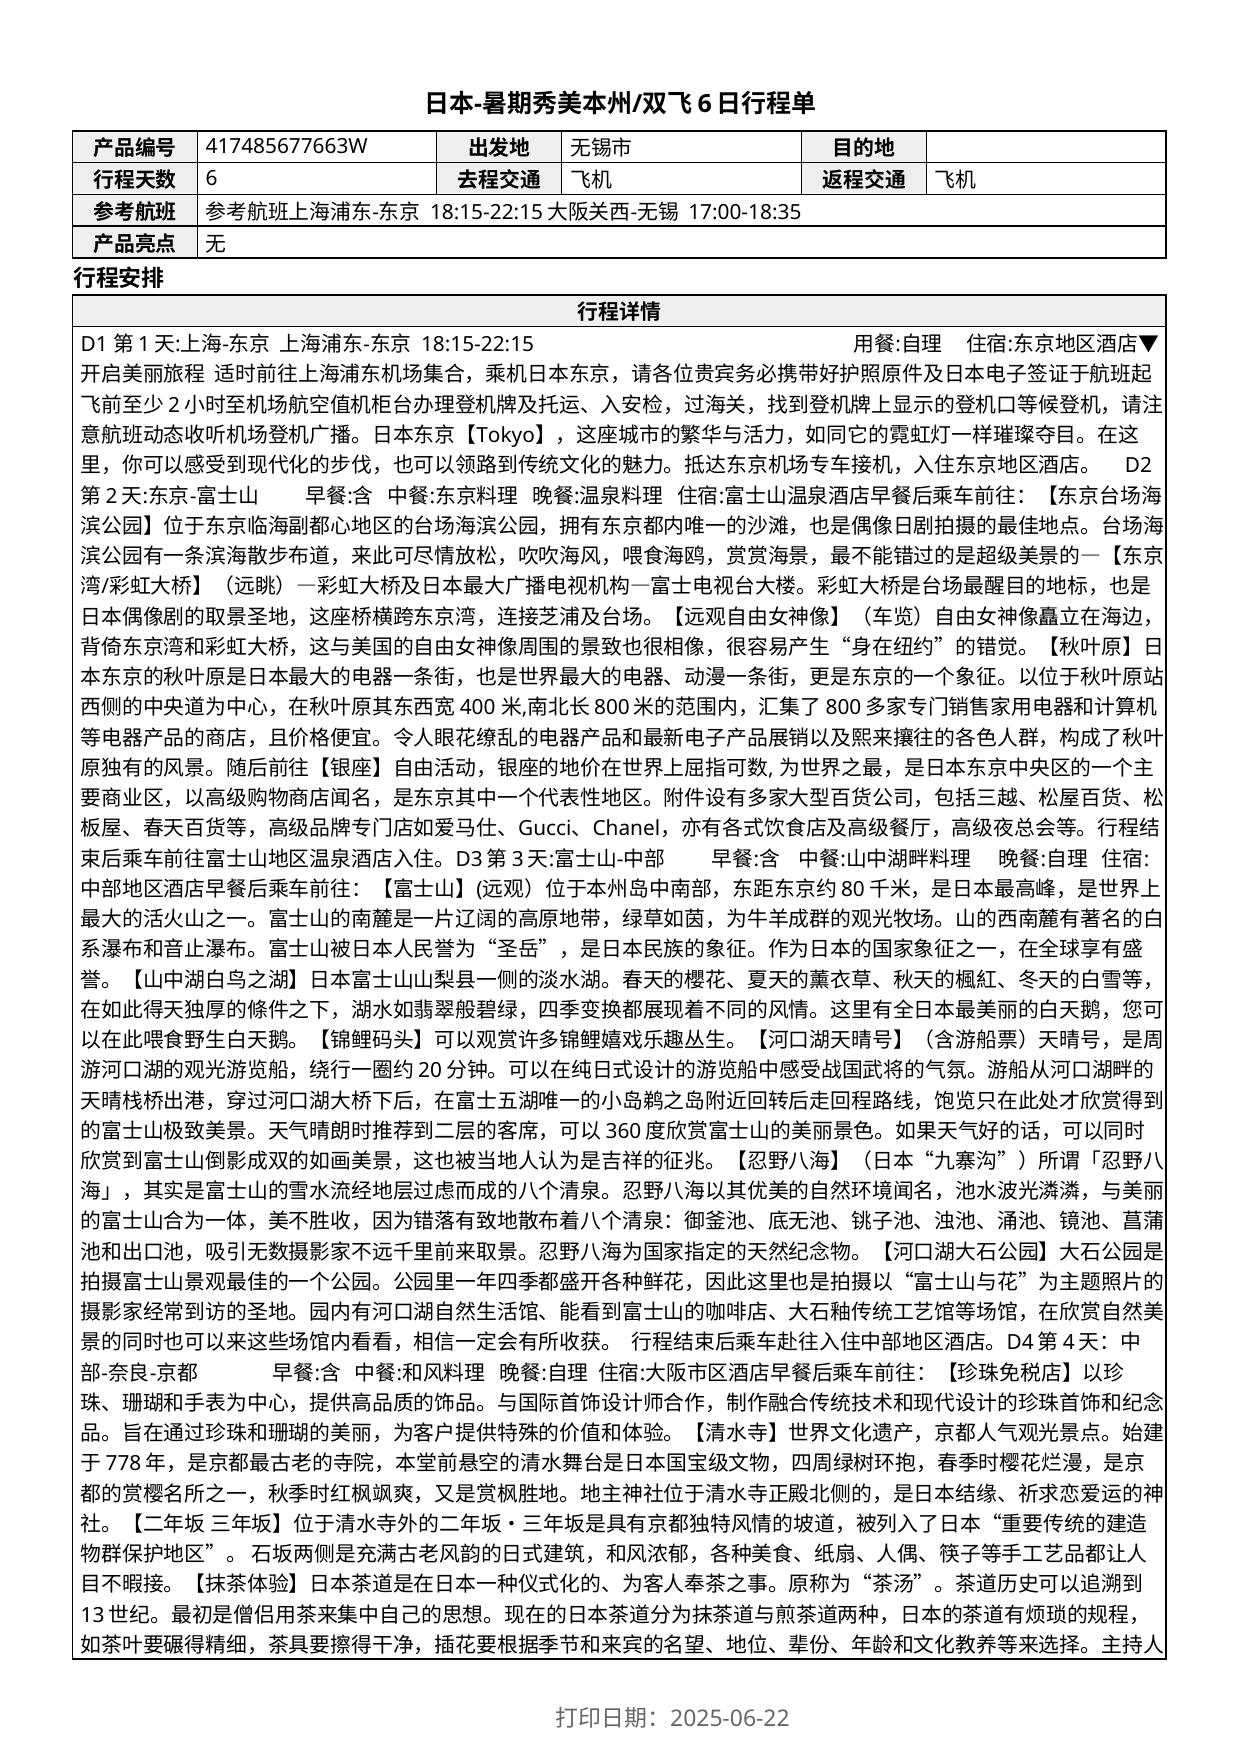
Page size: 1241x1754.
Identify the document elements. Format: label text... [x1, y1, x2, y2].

table_header 目的地 [802, 132, 926, 162]
table_cell 飞机 [927, 163, 1165, 193]
table_cell 去程交通 [437, 163, 561, 193]
table_cell 飞机 [562, 163, 801, 193]
table_cell 6 [198, 163, 436, 193]
table_cell 参考航班 [73, 195, 197, 225]
table_cell 参考航班 [198, 195, 1165, 225]
table_header [927, 132, 1165, 162]
table_header 出发地 [437, 132, 561, 162]
table_cell 返程交通 [802, 163, 926, 193]
table_cell D1 [73, 327, 1165, 1658]
text 行程安排 [73, 260, 1167, 293]
table_cell 行程天数 [73, 163, 197, 193]
table_header 417485677663W [198, 132, 436, 162]
text 日本-暑期秀美本州/双飞6日行程单 [73, 83, 1167, 119]
table_cell 无 [198, 227, 1165, 257]
table_header 产品编号 [73, 132, 197, 162]
table_header 无锡市 [562, 132, 801, 162]
table_header 行程详情 [73, 296, 1165, 326]
table_cell 产品亮点 [73, 227, 197, 257]
